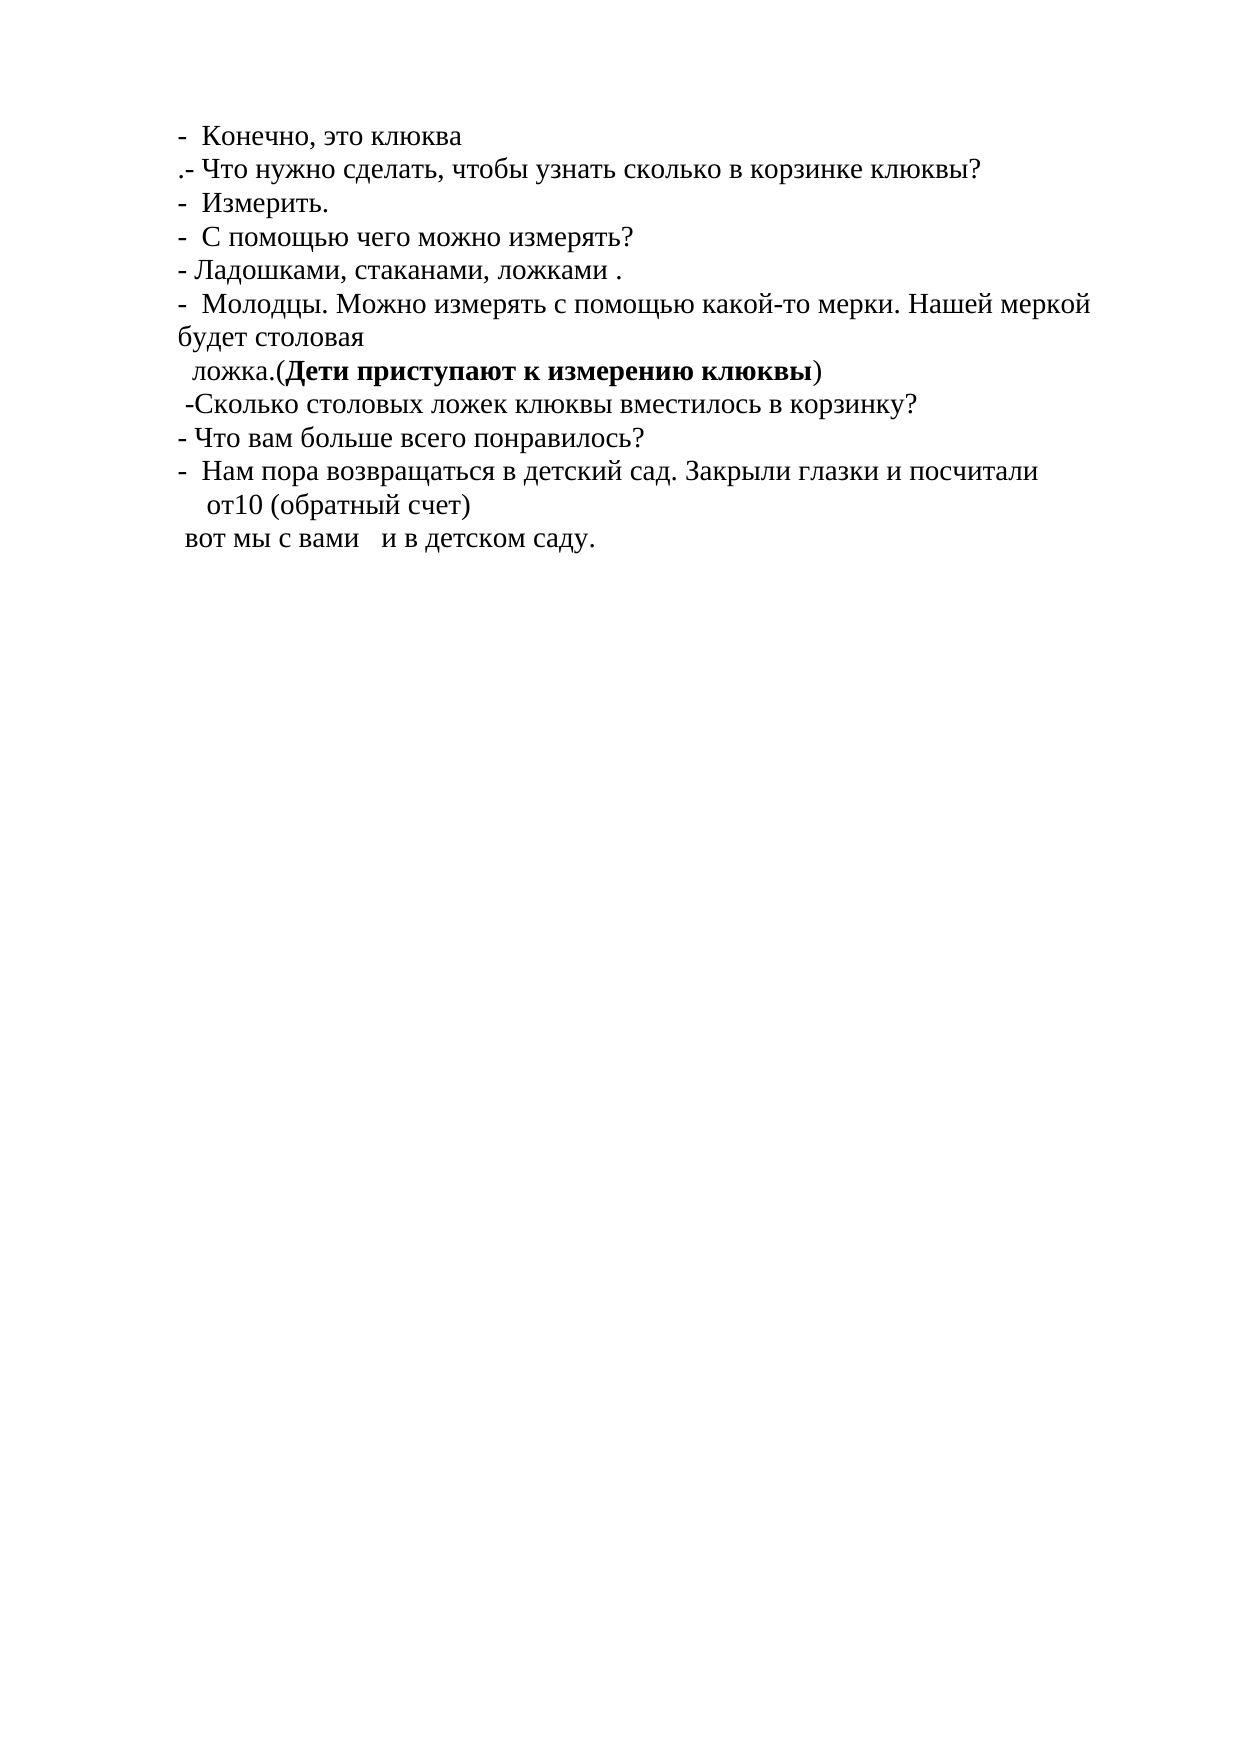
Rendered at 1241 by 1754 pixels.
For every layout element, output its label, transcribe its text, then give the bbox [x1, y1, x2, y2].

text - Конечно, это клюква [177, 118, 1152, 152]
text - Молодцы. Можно измерять с помощью какой-то мерки. Нашей меркой будет столовая [177, 286, 1152, 353]
text вот мы с вами и в детском саду. [177, 521, 1152, 554]
text от10 (обратный счет) [177, 487, 1152, 521]
text - Измерить. [177, 185, 1152, 219]
text ложка.(Дети приступают к измерению клюквы) [177, 353, 1152, 386]
text -Сколько столовых ложек клюквы вместилось в корзинку? [177, 386, 1152, 420]
text - С помощью чего можно измерять? [177, 219, 1152, 252]
text - Что вам больше всего понравилось? [177, 420, 1152, 453]
text - Нам пора возвращаться в детский сад. Закрыли глазки и посчитали [177, 453, 1152, 487]
text - Ладошками, стаканами, ложками . [177, 252, 1152, 286]
text .- Что нужно сделать, чтобы узнать сколько в корзинке клюквы? [177, 152, 1152, 185]
